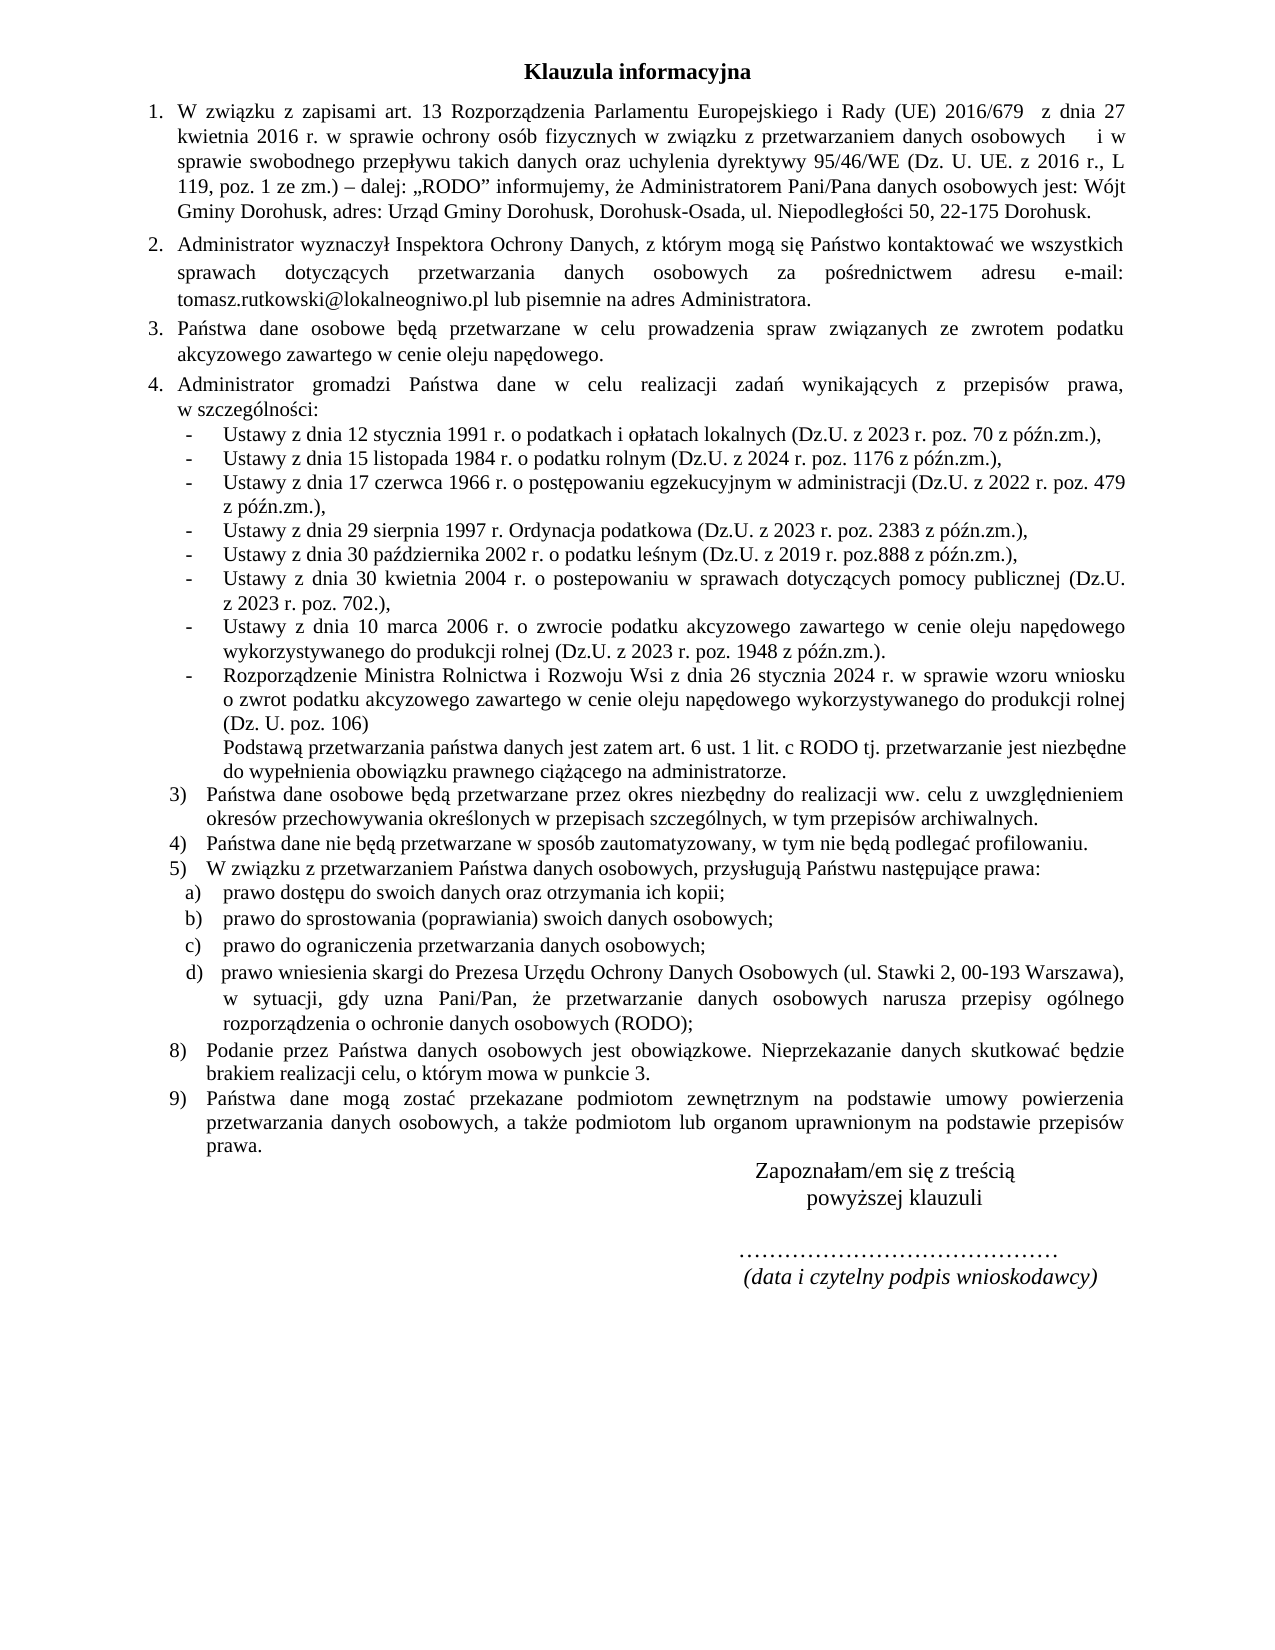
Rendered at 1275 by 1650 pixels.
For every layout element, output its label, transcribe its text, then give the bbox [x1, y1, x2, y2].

list Ustawy z dnia 15 listopada 1984 r. o podatku rolnym (Dz.U. z 2024 r. poz. 1176 z późn.zm.), [185, 446, 1127, 470]
list Ustawy z dnia 10 marca 2006 r. o zwrocie podatku akcyzowego zawartego w cenie oleju napędowego wykorzystywanego do produkcji rolnej (Dz.U. z 2023 r. poz. 1948 z późn.zm.). [185, 614, 1127, 663]
list Państwa dane nie będą przetwarzane w sposób zautomatyzowany, w tym nie będą podlegać profilowaniu. [169, 832, 1125, 855]
list prawo dostępu do swoich danych oraz otrzymania ich kopii; [185, 880, 1127, 904]
list W związku z zapisami art. 13 Rozporządzenia Parlamentu Europejskiego i Rady (UE) 2016/679 z dnia 27 kwietnia 2016 r. w sprawie ochrony osób fizycznych w związku z przetwarzaniem danych osobowych i w sprawie swobodnego przepływu takich danych oraz uchylenia dyrektywy 95/46/WE (Dz. U. UE. z 2016 r., L 119, poz. 1 ze zm.) – dalej: „RODO” informujemy, że Administratorem Pani/Pana danych osobowych jest: Wójt Gminy Dorohusk, adres: Urząd Gminy Dorohusk, Dorohusk-Osada, ul. Niepodległości 50, 22-175 Dorohusk. [148, 98, 1127, 223]
list Ustawy z dnia 30 kwietnia 2004 r. o postepowaniu w sprawach dotyczących pomocy publicznej (Dz.U. z 2023 r. poz. 702.), [185, 566, 1127, 614]
list Administrator wyznaczył Inspektora Ochrony Danych, z którym mogą się Państwo kontaktować we wszystkich sprawach dotyczących przetwarzania danych osobowych za pośrednictwem adresu e-mail: tomasz.rutkowski@lokalneogniwo.pl lub pisemnie na adres Administratora. [148, 232, 1125, 311]
text powyższej klauzuli [738, 1184, 1127, 1210]
list Państwa dane osobowe będą przetwarzane w celu prowadzenia spraw związanych ze zwrotem podatku akcyzowego zawartego w cenie oleju napędowego. [148, 316, 1125, 366]
list Ustawy z dnia 17 czerwca 1966 r. o postępowaniu egzekucyjnym w administracji (Dz.U. z 2022 r. poz. 479 z późn.zm.), [185, 470, 1127, 518]
text Podstawą przetwarzania państwa danych jest zatem art. 6 ust. 1 lit. c RODO tj. przetwarzanie jest niezbędne do wypełnienia obowiązku prawnego ciążącego na administratorze. [223, 735, 1127, 783]
list Ustawy z dnia 30 października 2002 r. o podatku leśnym (Dz.U. z 2019 r. poz.888 z późn.zm.), [185, 542, 1127, 566]
list Ustawy z dnia 29 sierpnia 1997 r. Ordynacja podatkowa (Dz.U. z 2023 r. poz. 2383 z późn.zm.), [185, 518, 1127, 542]
text Klauzula informacyjna [148, 58, 1127, 84]
list W związku z przetwarzaniem Państwa danych osobowych, przysługują Państwu następujące prawa: [169, 856, 1127, 880]
list Administrator gromadzi Państwa dane w celu realizacji zadań wynikających z przepisów prawa, w szczególności: [148, 371, 1125, 421]
list Ustawy z dnia 12 stycznia 1991 r. o podatkach i opłatach lokalnych (Dz.U. z 2023 r. poz. 70 z późn.zm.), [185, 422, 1127, 446]
text …………………………………… [738, 1236, 1127, 1263]
list Rozporządzenie Ministra Rolnictwa i Rozwoju Wsi z dnia 26 stycznia 2024 r. w sprawie wzoru wniosku o zwrot podatku akcyzowego zawartego w cenie oleju napędowego wykorzystywanego do produkcji rolnej (Dz. U. poz. 106) [185, 663, 1127, 735]
list prawo do sprostowania (poprawiania) swoich danych osobowych; [185, 906, 1127, 930]
list Państwa dane osobowe będą przetwarzane przez okres niezbędny do realizacji ww. celu z uwzględnieniem okresów przechowywania określonych w przepisach szczególnych, w tym przepisów archiwalnych. [169, 783, 1125, 830]
list prawo do ograniczenia przetwarzania danych osobowych; [185, 933, 1127, 957]
text d) prawo wniesienia skargi do Prezesa Urzędu Ochrony Danych Osobowych (ul. Stawki 2, 00-193 Warszawa), w sytuacji, gdy uzna Pani/Pan, że przetwarzanie danych osobowych narusza przepisy ogólnego rozporządzenia o ochronie danych osobowych (RODO); [186, 960, 1125, 1035]
list Państwa dane mogą zostać przekazane podmiotom zewnętrznym na podstawie umowy powierzenia przetwarzania danych osobowych, a także podmiotom lub organom uprawnionym na podstawie przepisów prawa. [169, 1086, 1125, 1157]
text (data i czytelny podpis wnioskodawcy) [664, 1263, 1127, 1289]
list Podanie przez Państwa danych osobowych jest obowiązkowe. Nieprzekazanie danych skutkować będzie brakiem realizacji celu, o którym mowa w punkcie 3. [169, 1038, 1125, 1085]
text Zapoznałam/em się z treścią [738, 1157, 1127, 1184]
